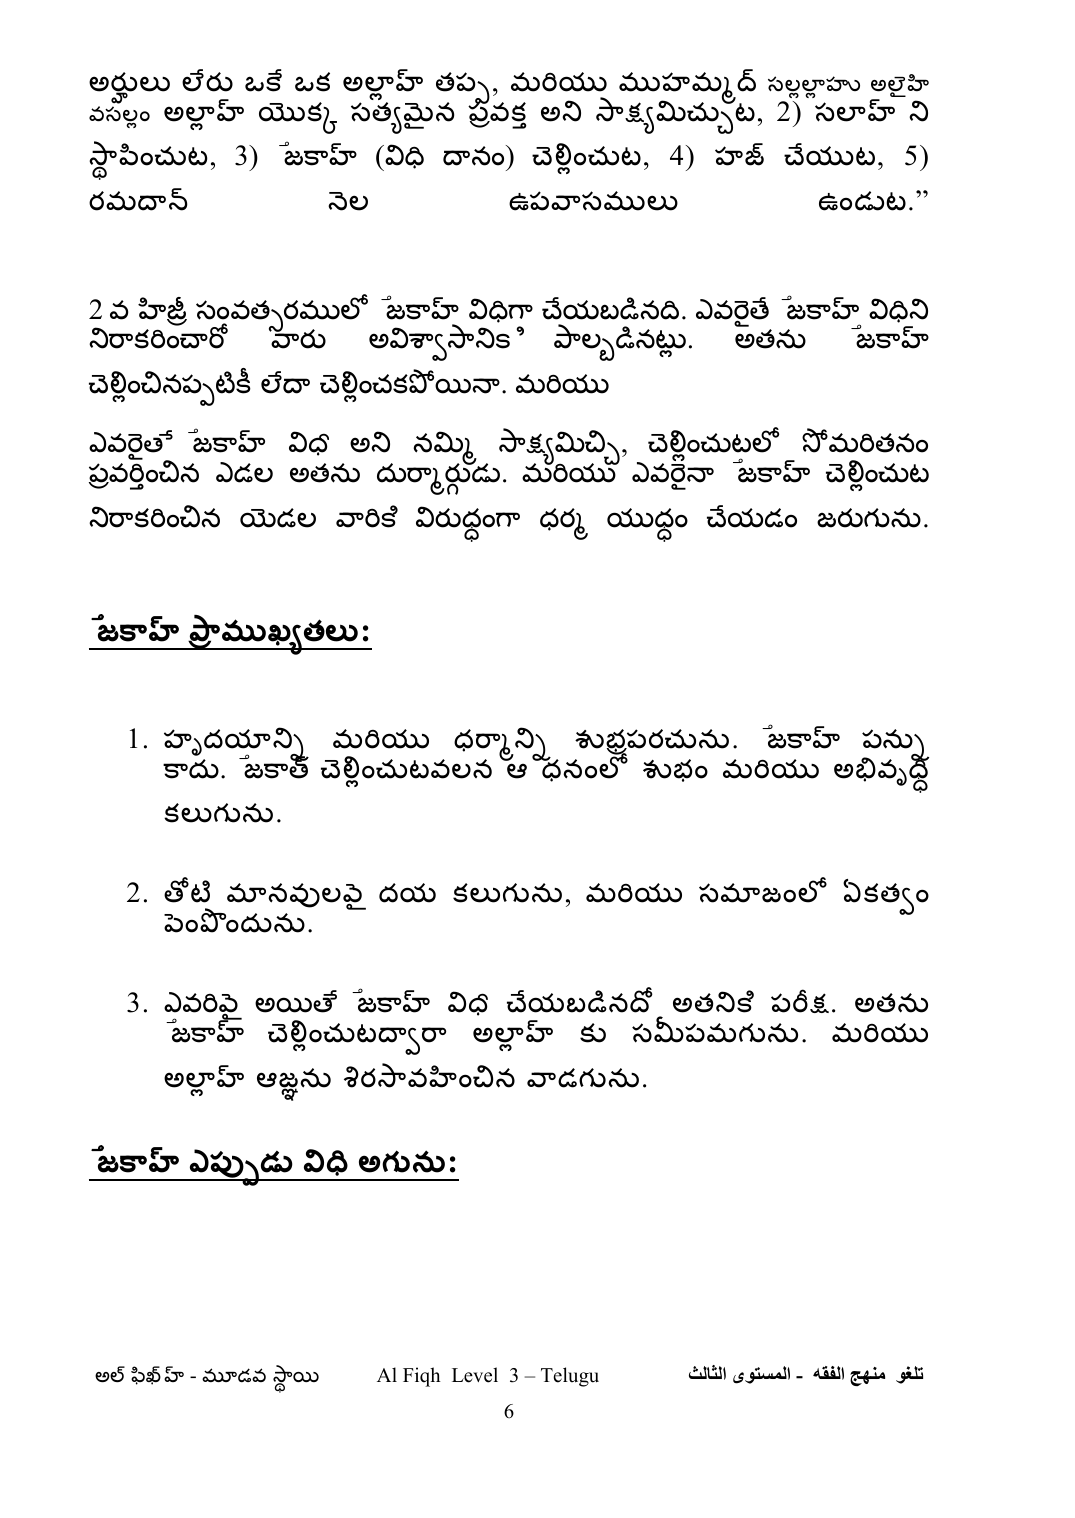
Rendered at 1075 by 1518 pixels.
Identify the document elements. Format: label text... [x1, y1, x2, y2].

list తోటి మానవులపై దయ కలుగును, మరియు సమాజంలో ఏకత్వం పెంపొందును. [126, 867, 929, 956]
list హృదయాన్ని మరియు ధర్మాన్ని శుభ్రపరచును. Ÿజకాహ్ పన్ను కాదు. Ÿజకాత్ చెల్లించుటవలన ఆ ధనంలో శుభం మరియు అభివృధ్ధి కలుగును. [126, 713, 929, 846]
text Ÿజకాహ్ ప్రాముఖ్యతలు: [88, 601, 929, 651]
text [88, 56, 929, 257]
list ఎవరిపై అయితే Ÿజకాహ్ విధి చేయబడినదో అతనికి పరీక్ష. అతను Ÿజకాహ్ చెల్లించుటద్వారా అల్లాహ్ కు సమీపమగును. మరియు అల్లాహ్ ఆజ్ఞను శిరసావహించిన వాడగును. [126, 977, 929, 1111]
text Ÿజకాహ్ ఎప్పుడు విధి అగును: [88, 1132, 929, 1182]
text 2వ హిజ్రీ సంవత్సరములో Ÿజకాహ్ విధిగా చేయబడినది. ఎవరైతే Ÿజకాహ్ విధిని నిరాకరించారో వారు అవిశ్వాసానికి పాల్బడినట్లు. అతను Ÿజకాహ్ చెల్లించినప్పటికీ లేదా చెల్లించకపోయినా. మరియు [88, 283, 929, 417]
text ఎవరైతే Ÿజకాహ్ విధి అని నమ్మి సాక్ష్యమిచ్చి, చెల్లించుటలో సోమరితనం ప్రవర్తించిన ఎడల అతను దుర్మార్గుడు. మరియు ఎవరైనా Ÿజకాహ్ చెల్లించుట నిరాకరించిన యెడల వారికి విరుధ్ధంగా ధర్మ యుధ్ధం చేయడం జరుగును. [88, 417, 929, 574]
